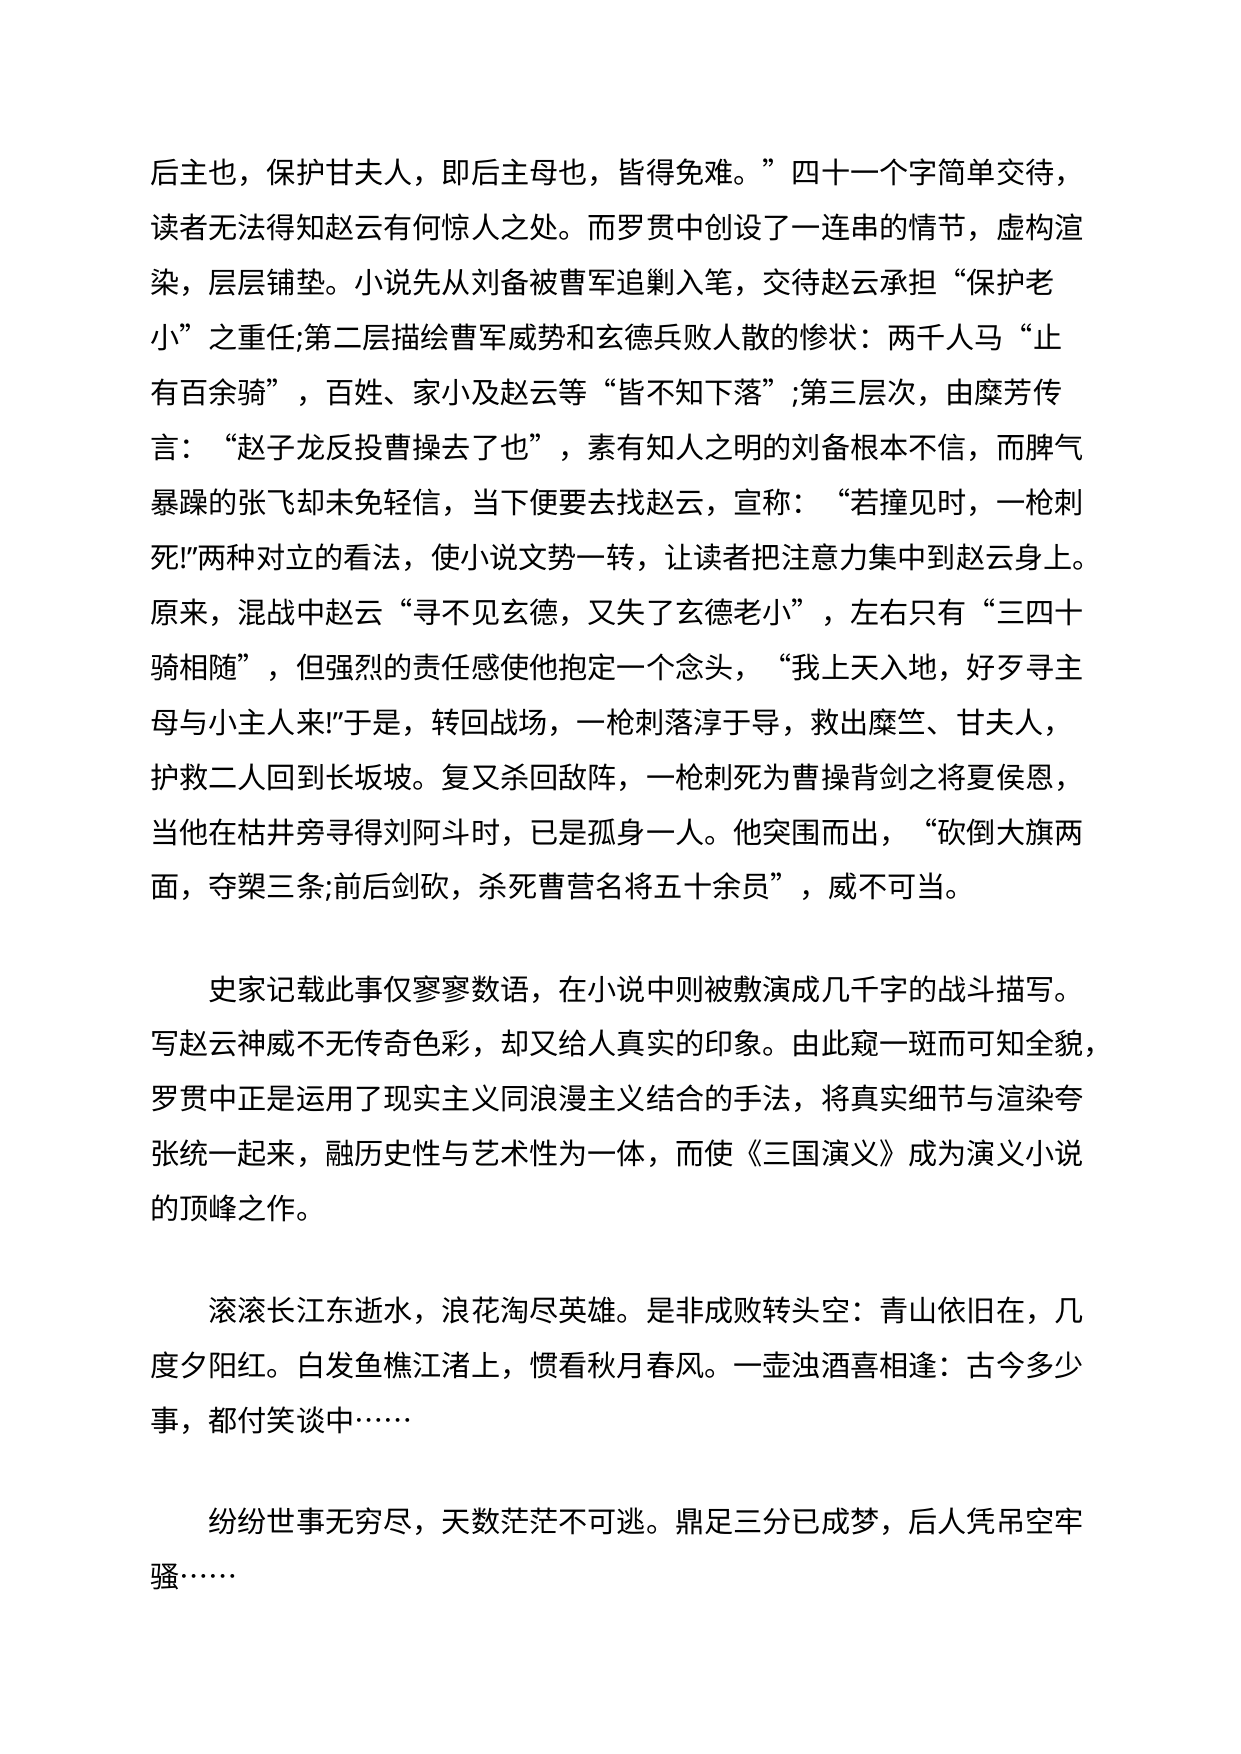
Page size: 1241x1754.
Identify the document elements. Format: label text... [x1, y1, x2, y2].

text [150, 150, 1090, 906]
text 史家记载此事仅寥寥数语，在小说中则被敷演成几千字的战斗描写。写赵云神威不无传奇色彩，却又给人真实的印象。由此窥一斑而可知全貌，罗贯中正是运用了现实主义同浪漫主义结合的手法，将真实细节与渲染夸张统一起来，融历史性与艺术性为一体，而使《三国演义》成为演义小说的顶峰之作。 [150, 966, 1090, 1228]
text 纷纷世事无穷尽，天数茫茫不可逃。鼎足三分已成梦，后人凭吊空牢骚…… [150, 1499, 1090, 1596]
text 滚滚长江东逝水，浪花淘尽英雄。是非成败转头空：青山依旧在，几度夕阳红。白发鱼樵江渚上，惯看秋月春风。一壶浊酒喜相逢：古今多少事，都付笑谈中…… [150, 1287, 1090, 1439]
